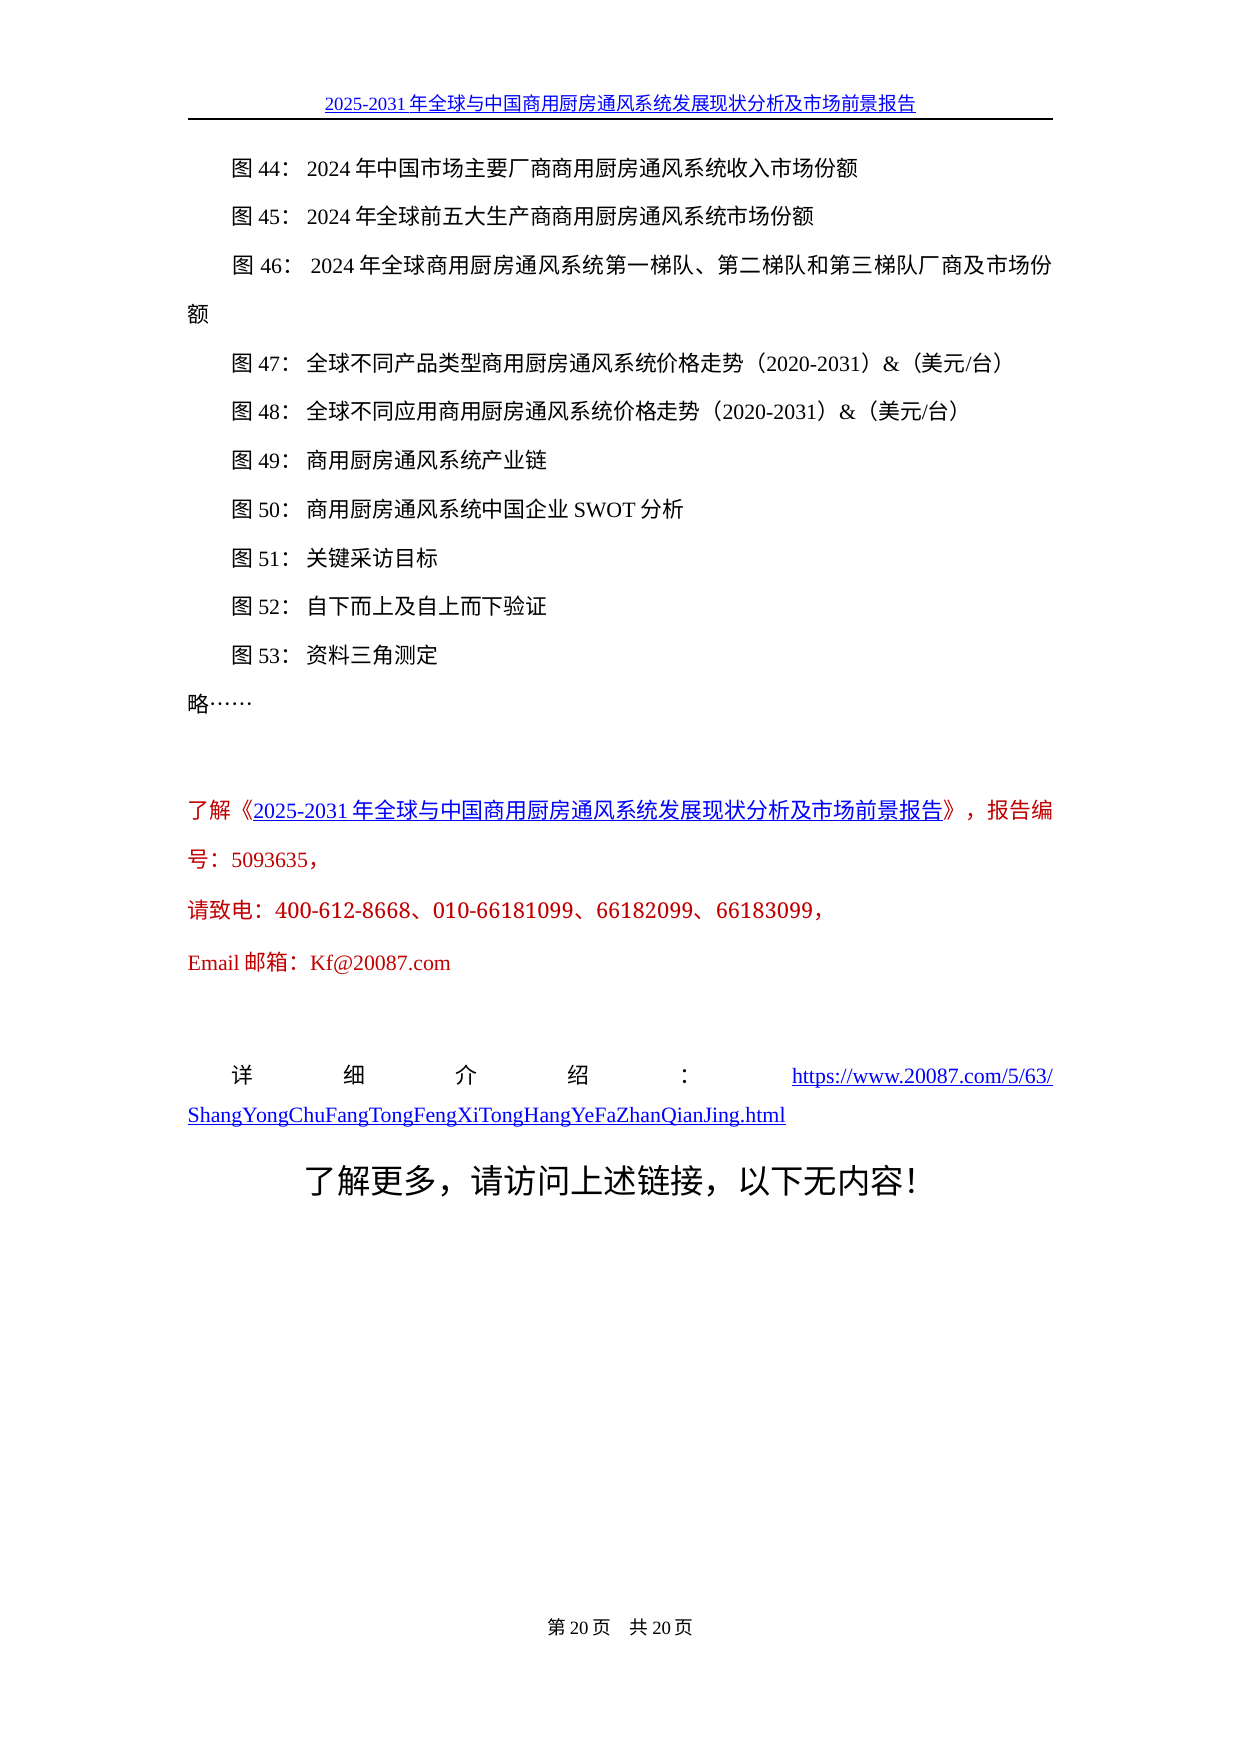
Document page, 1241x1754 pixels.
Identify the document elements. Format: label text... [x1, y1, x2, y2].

title 了解更多，请访问上述链接，以下无内容！ [187, 1147, 1053, 1212]
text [187, 150, 1053, 719]
text 请致电：400-612-8668、010-66181099、66182099、66183099， [187, 893, 1053, 926]
text 详细介绍：https://www.20087.com/5/63/ShangYongChuFangTongFengXiTongHangYeFaZhanQianJing.html [187, 1058, 1053, 1131]
text 了解《2025-2031年全球与中国商用厨房通风系统发展现状分析及市场前景报告》，报告编号：5093635， [187, 793, 1053, 874]
text Email邮箱：Kf@20087.com [187, 945, 1053, 977]
